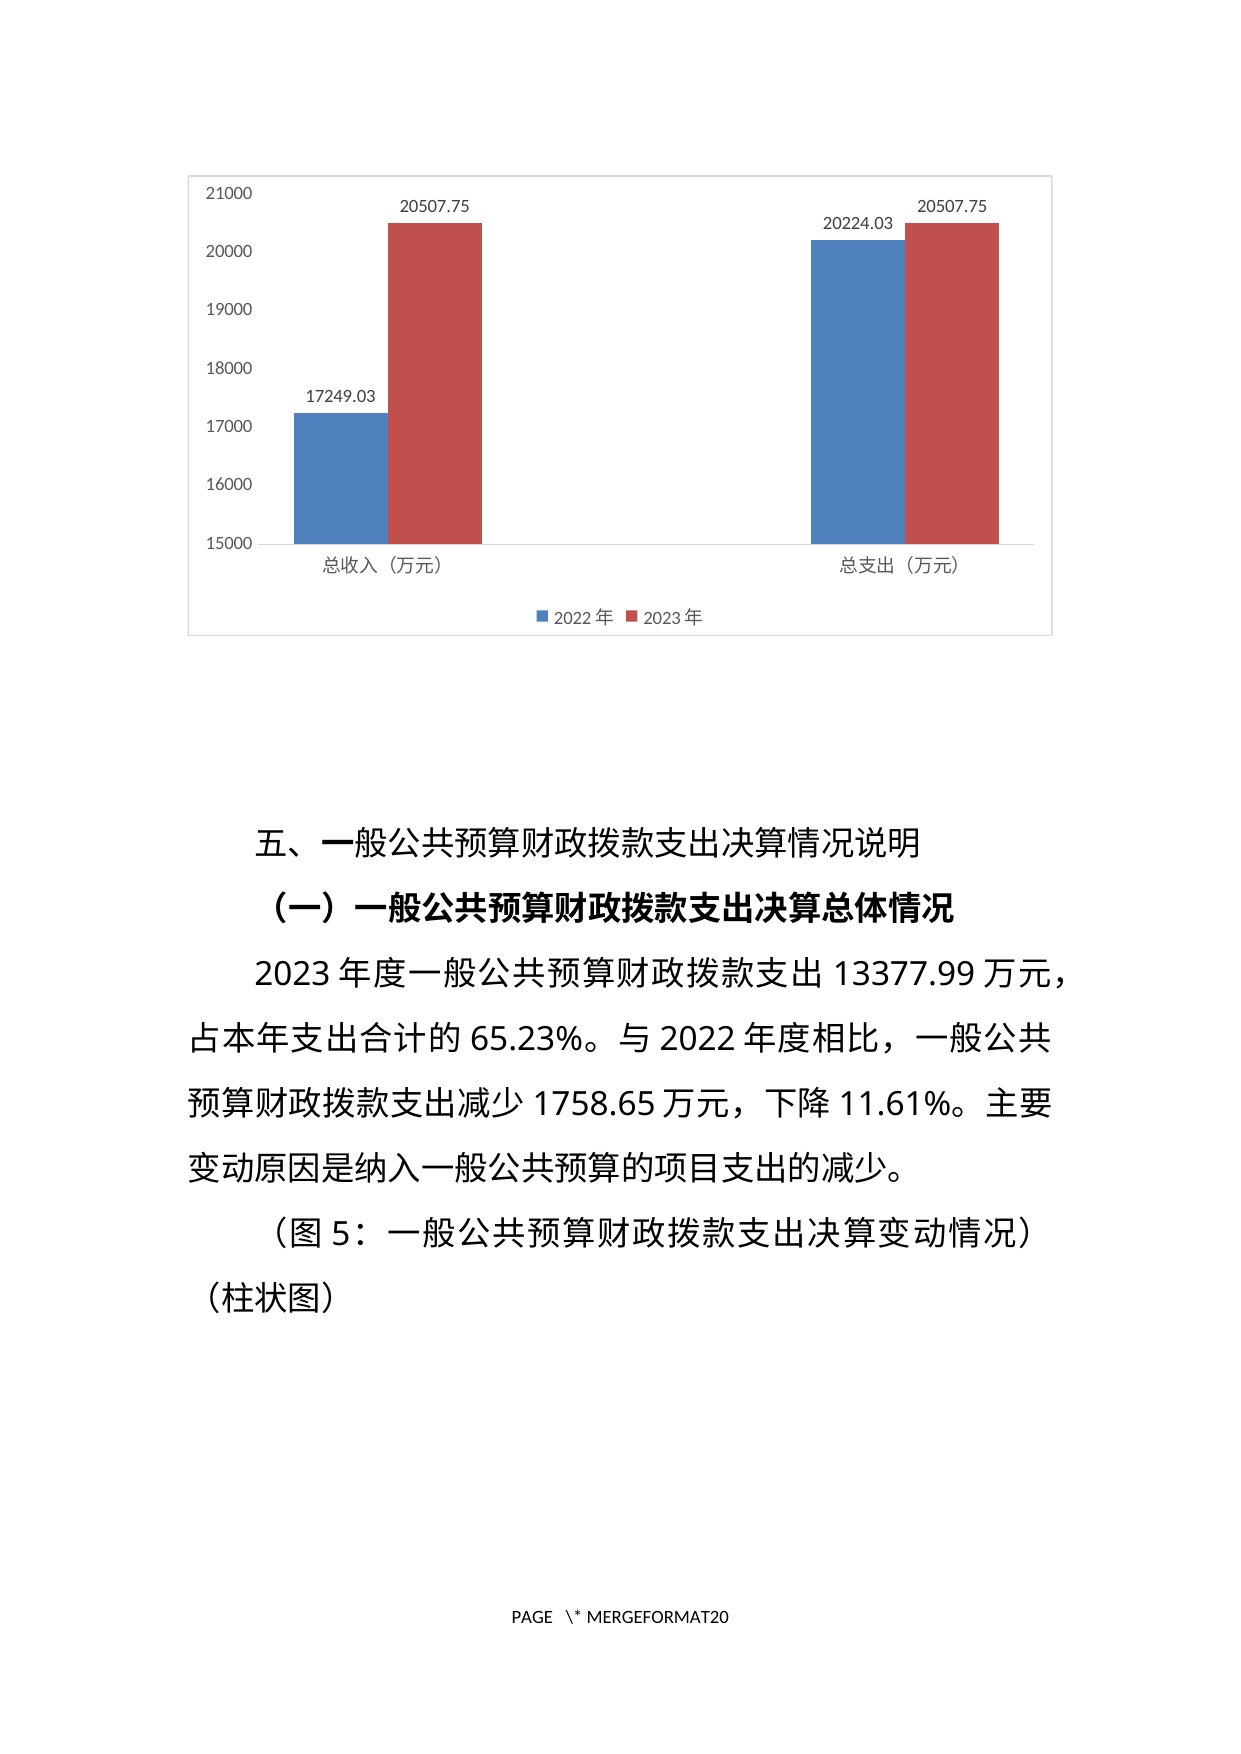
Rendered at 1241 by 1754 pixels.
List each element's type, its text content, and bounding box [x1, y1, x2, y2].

text （一）一般公共预算财政拨款支出决算总体情况 [187, 874, 1053, 939]
text 2023年度一般公共预算财政拨款支出13377.99万元，占本年支出合计的65.23%。与2022年度相比，一般公共预算财政拨款支出减少1758.65万元，下降11.61%。主要变动原因是纳入一般公共预算的项目支出的减少。 [187, 939, 1053, 1199]
text （图5：一般公共预算财政拨款支出决算变动情况）（柱状图） [187, 1199, 1053, 1329]
text 五、一般公共预算财政拨款支出决算情况说明 [187, 809, 1053, 874]
